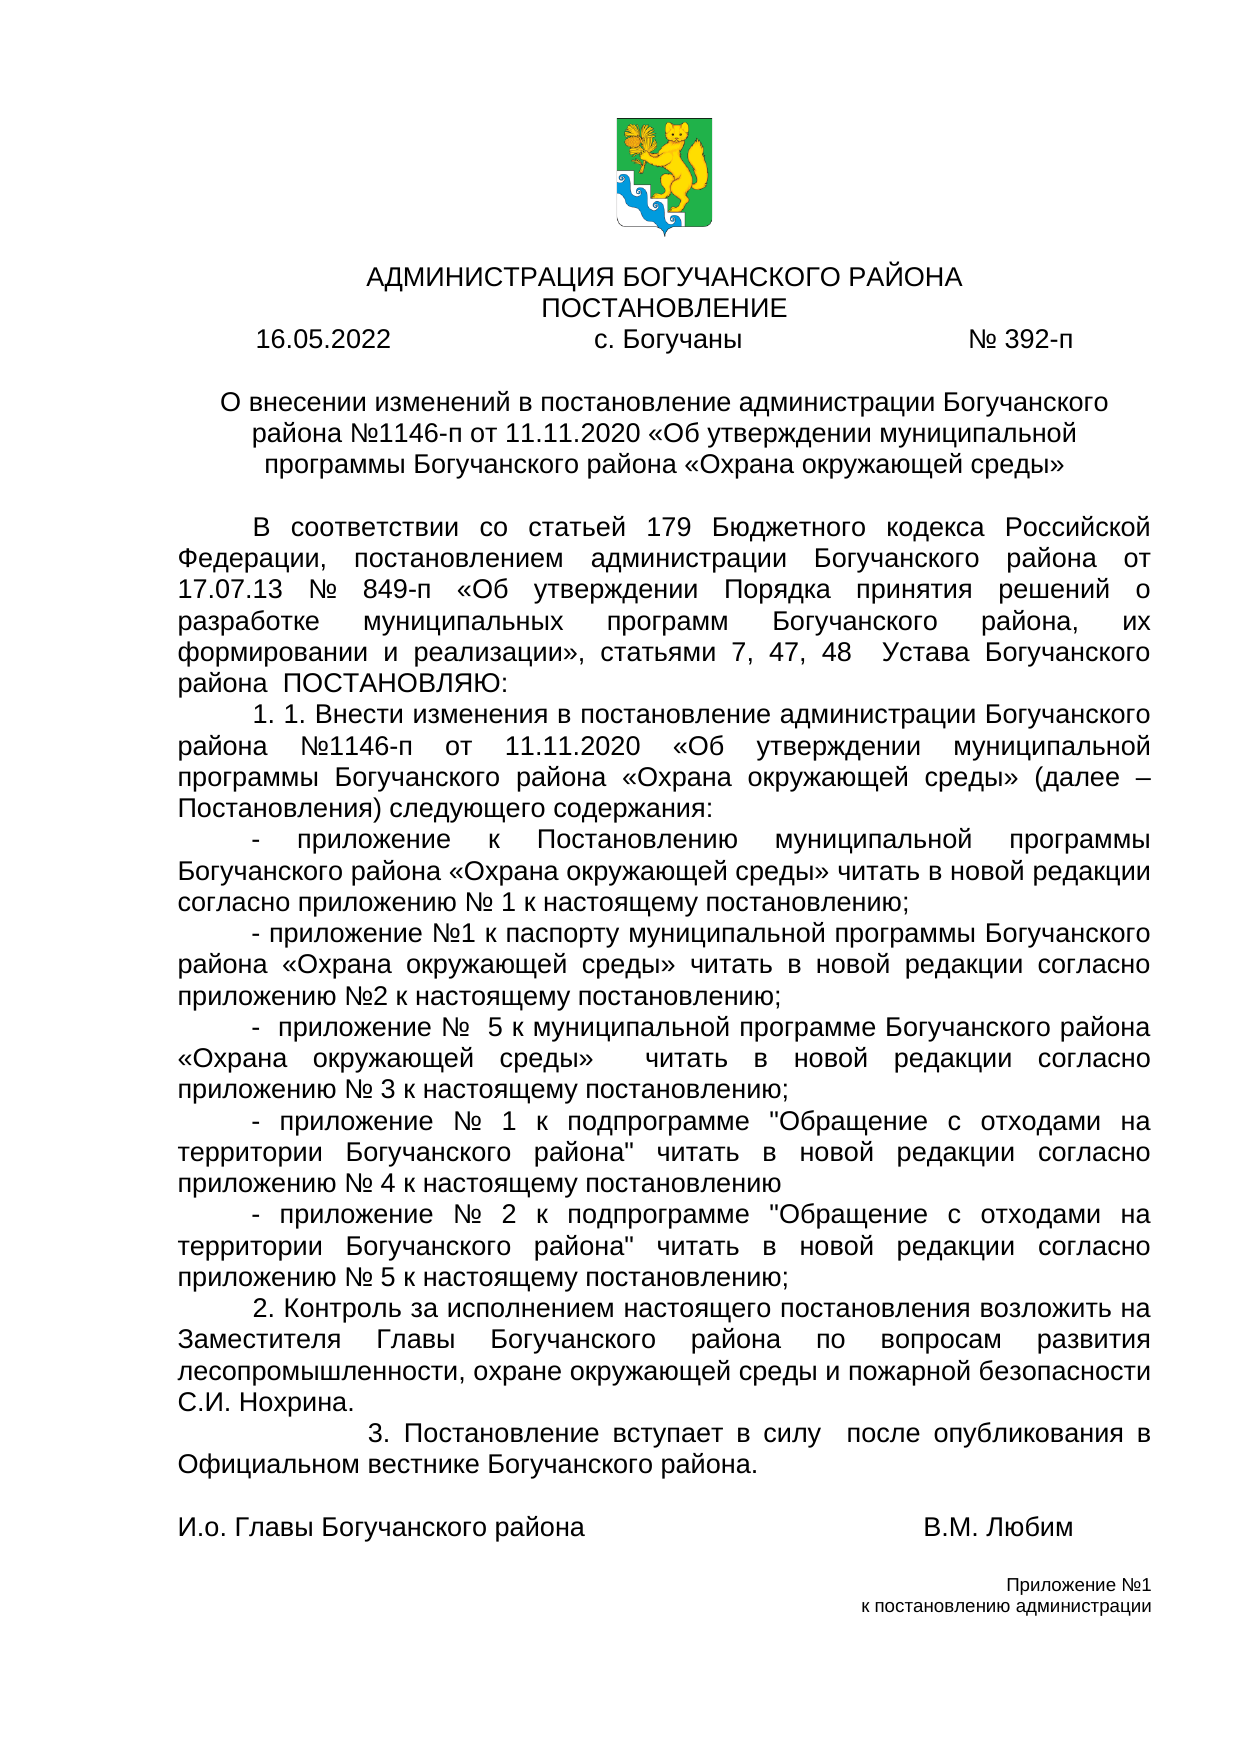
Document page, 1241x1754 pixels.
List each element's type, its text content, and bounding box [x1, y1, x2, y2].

text - приложение № 1 к подпрограмме "Обращение с отходами на территории Богучанского района" читать в новой редакции согласно приложению № 4 к настоящему постановлению [177, 1105, 1152, 1198]
text АДМИНИСТРАЦИЯ БОГУЧАНСКОГО РАЙОНА [177, 261, 1152, 292]
text - приложение №1 к паспорту муниципальной программы Богучанского района «Охрана окружающей среды» читать в новой редакции согласно приложению №2 к настоящему постановлению; [177, 917, 1152, 1011]
text И.о. Главы Богучанского района В.М. Любим [177, 1511, 1152, 1542]
text 1. 1. Внести изменения в постановление администрации Богучанского района №1146-п от 11.11.2020 «Об утверждении муниципальной программы Богучанского района «Охрана окружающей среды» (далее – Постановления) следующего содержания: [177, 698, 1152, 823]
text - приложение № 5 к муниципальной программе Богучанского района «Охрана окружающей среды» читать в новой редакции согласно приложению № 3 к настоящему постановлению; [177, 1011, 1152, 1105]
text - приложение к Постановлению муниципальной программы Богучанского района «Охрана окружающей среды» читать в новой редакции согласно приложению № 1 к настоящему постановлению; [177, 823, 1152, 917]
picture [616, 118, 713, 237]
text 2. Контроль за исполнением настоящего постановления возложить на Заместителя Главы Богучанского района по вопросам развития лесопромышленности, охране окружающей среды и пожарной безопасности С.И. Нохрина. [177, 1292, 1152, 1417]
text О внесении изменений в постановление администрации Богучанского района №1146-п от 11.11.2020 «Об утверждении муниципальной программы Богучанского района «Охрана окружающей среды» [177, 386, 1152, 480]
text Приложение №1 [723, 1573, 1152, 1595]
text - приложение № 2 к подпрограмме "Обращение с отходами на территории Богучанского района" читать в новой редакции согласно приложению № 5 к настоящему постановлению; [177, 1198, 1152, 1292]
text к постановлению администрации [723, 1595, 1152, 1617]
text В соответствии со статьей 179 Бюджетного кодекса Российской Федерации, постановлением администрации Богучанского района от 17.07.13 № 849-п «Об утверждении Порядка принятия решений о разработке муниципальных программ Богучанского района, их формировании и реализации», статьями 7, 47, 48 Устава Богучанского района ПОСТАНОВЛЯЮ: [177, 511, 1152, 698]
text ПОСТАНОВЛЕНИЕ [177, 292, 1152, 323]
text 16.05.2022 с. Богучаны № 392-п [177, 323, 1152, 355]
text 3. Постановление вступает в силу после опубликования в Официальном вестнике Богучанского района. [177, 1417, 1152, 1480]
